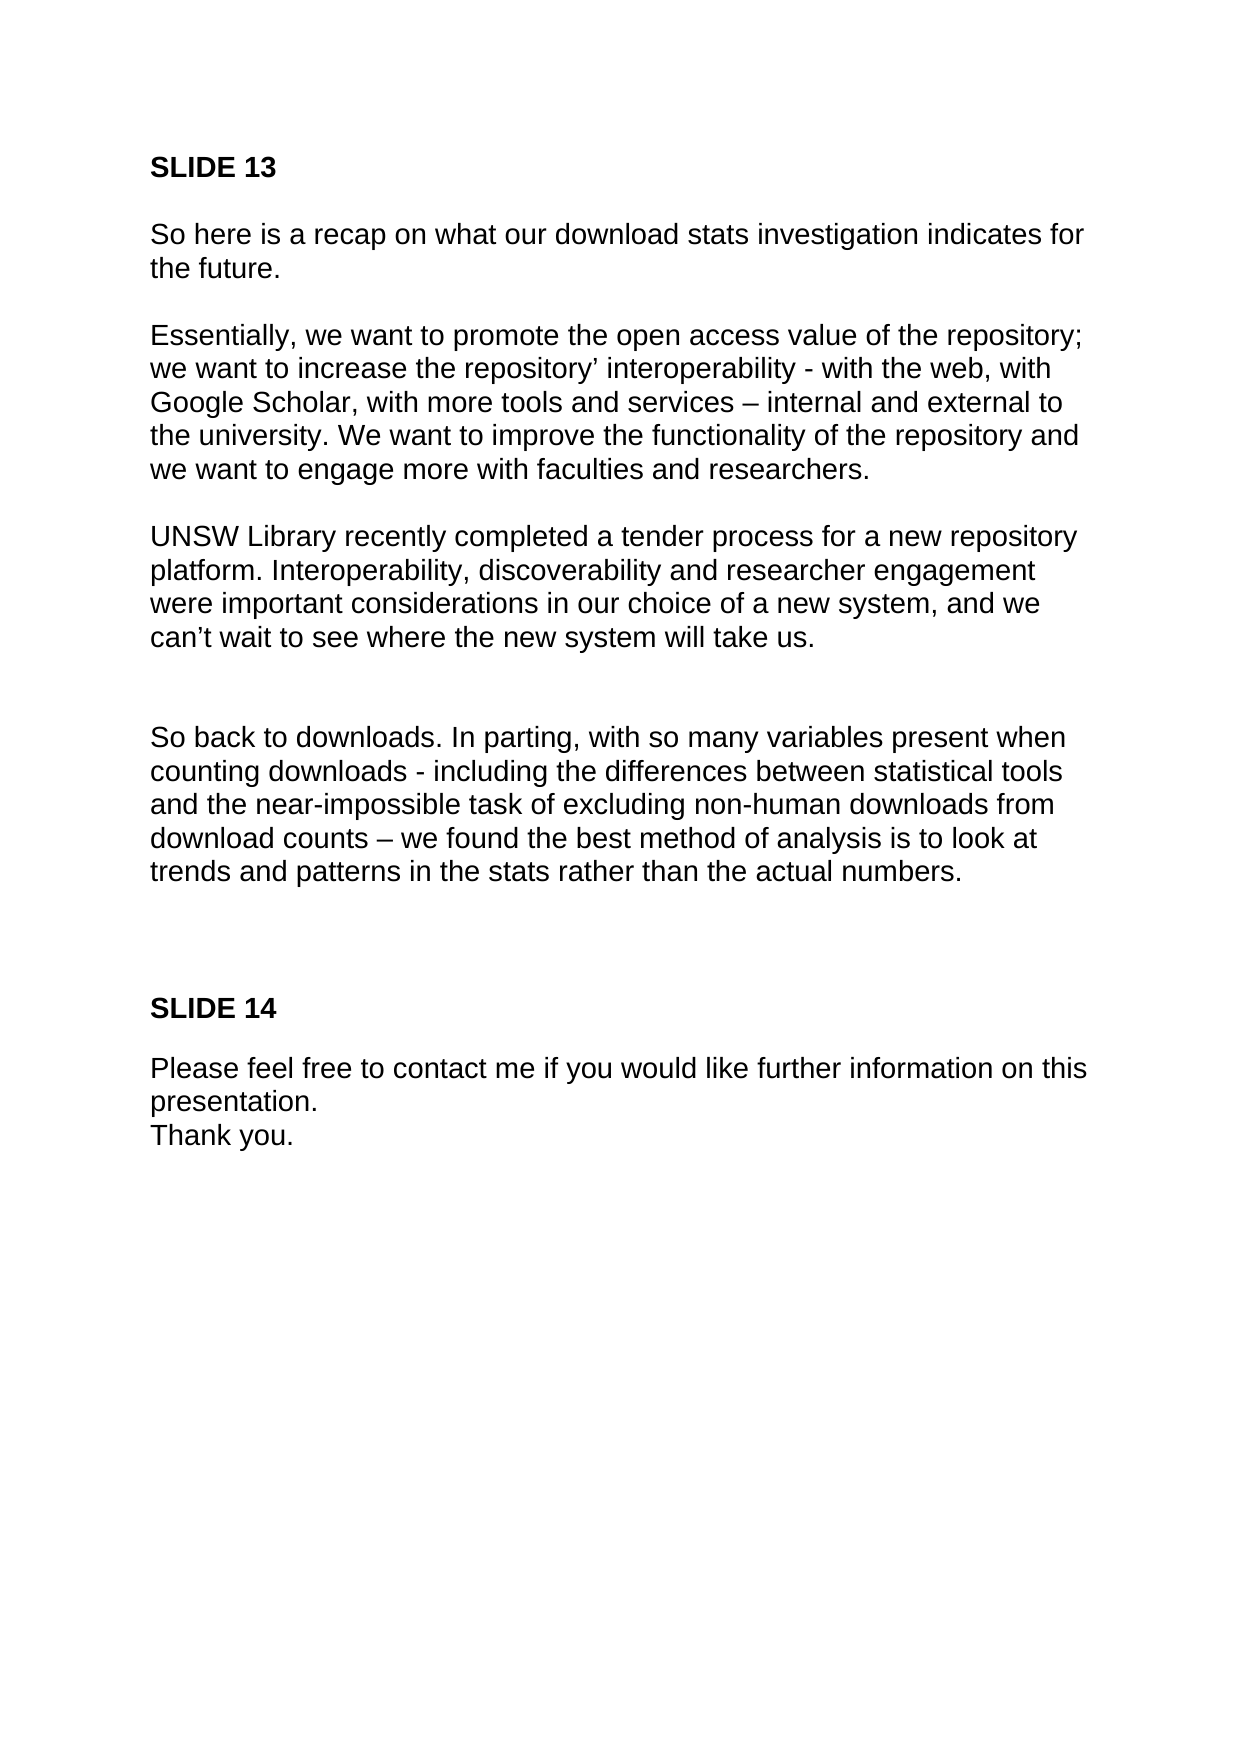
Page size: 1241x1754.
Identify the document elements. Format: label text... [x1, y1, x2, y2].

text Please feel free to contact me if you would like further information on this presentation. [150, 1051, 1090, 1118]
text So here is a recap on what our download stats investigation indicates for the future. [150, 217, 1090, 284]
text So back to downloads. In parting, with so many variables present when counting downloads - including the differences between statistical tools and the near-impossible task of excluding non-human downloads from download counts – we found the best method of analysis is to look at trends and patterns in the stats rather than the actual numbers. [150, 720, 1090, 888]
text Essentially, we want to promote the open access value of the repository; we want to increase the repository’ interoperability - with the web, with Google Scholar, with more tools and services – internal and external to the university. We want to improve the functionality of the repository and we want to engage more with faculties and researchers. [150, 318, 1090, 485]
text UNSW Library recently completed a tender process for a new repository platform. Interoperability, discoverability and researcher engagement were important considerations in our choice of a new system, and we can’t wait to see where the new system will take us. [150, 519, 1090, 653]
text Thank you. [150, 1118, 1090, 1151]
text SLIDE 13 [150, 150, 1090, 183]
text SLIDE 14 [150, 991, 1090, 1025]
